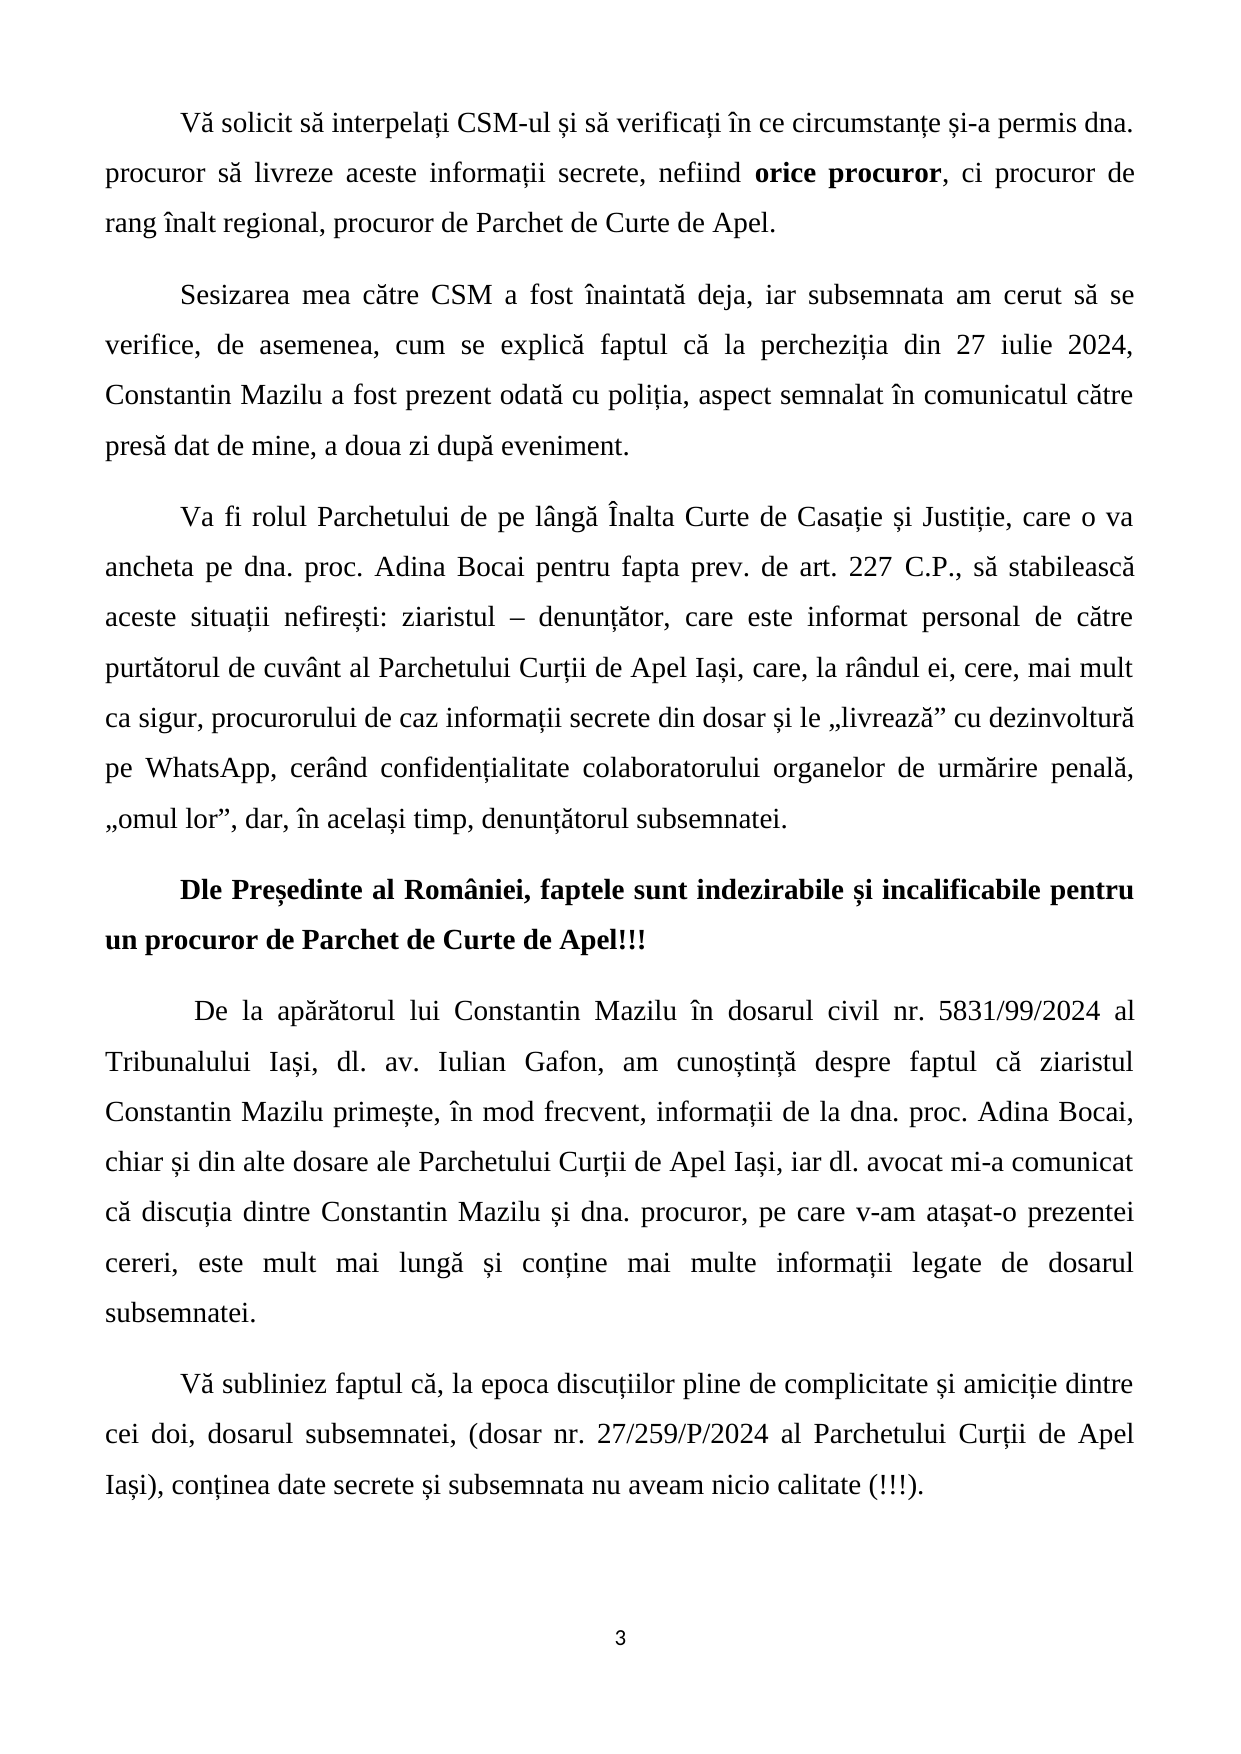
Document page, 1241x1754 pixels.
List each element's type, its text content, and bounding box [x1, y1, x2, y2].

text Sesizarea mea către CSM a fost înaintată deja, iar subsemnata am cerut să se verifice, de asemenea, cum se explică faptul că la percheziția din 27 iulie 2024, Constantin Mazilu a fost prezent odată cu poliția, aspect semnalat în comunicatul către presă dat de mine, a doua zi după eveniment. [105, 277, 1135, 461]
text Vă solicit să interpelați CSM-ul și să verificați în ce circumstanțe și-a permis dna. procuror să livreze aceste informații secrete, nefiind orice procuror, ci procuror de rang înalt regional, procuror de Parchet de Curte de Apel. [105, 105, 1135, 239]
text Va fi rolul Parchetului de pe lângă Înalta Curte de Casație și Justiție, care o va ancheta pe dna. proc. Adina Bocai pentru fapta prev. de art. 227 C.P., să stabilească aceste situații nefirești: ziaristul – denunțător, care este informat personal de către purtătorul de cuvânt al Parchetului Curții de Apel Iași, care, la rândul ei, cere, mai mult ca sigur, procurorului de caz informații secrete din dosar și le „livrează” cu dezinvoltură pe WhatsApp, cerând confidențialitate colaboratorului organelor de urmărire penală, „omul lor”, dar, în același timp, denunțătorul subsemnatei. [105, 499, 1135, 834]
text Vă subliniez faptul că, la epoca discuțiilor pline de complicitate și amiciție dintre cei doi, dosarul subsemnatei, (dosar nr. 27/259/P/2024 al Parchetului Curții de Apel Iași), conținea date secrete și subsemnata nu aveam nicio calitate (!!!). [105, 1366, 1135, 1501]
text Dle Președinte al României, faptele sunt indezirabile și incalificabile pentru un procuror de Parchet de Curte de Apel!!! [105, 872, 1135, 956]
text De la apărătorul lui Constantin Mazilu în dosarul civil nr. 5831/99/2024 al Tribunalului Iași, dl. av. Iulian Gafon, am cunoștință despre faptul că ziaristul Constantin Mazilu primește, în mod frecvent, informații de la dna. proc. Adina Bocai, chiar și din alte dosare ale Parchetului Curții de Apel Iași, iar dl. avocat mi-a comunicat că discuția dintre Constantin Mazilu și dna. procuror, pe care v-am atașat-o prezentei cereri, este mult mai lungă și conține mai multe informații legate de dosarul subsemnatei. [105, 993, 1135, 1329]
